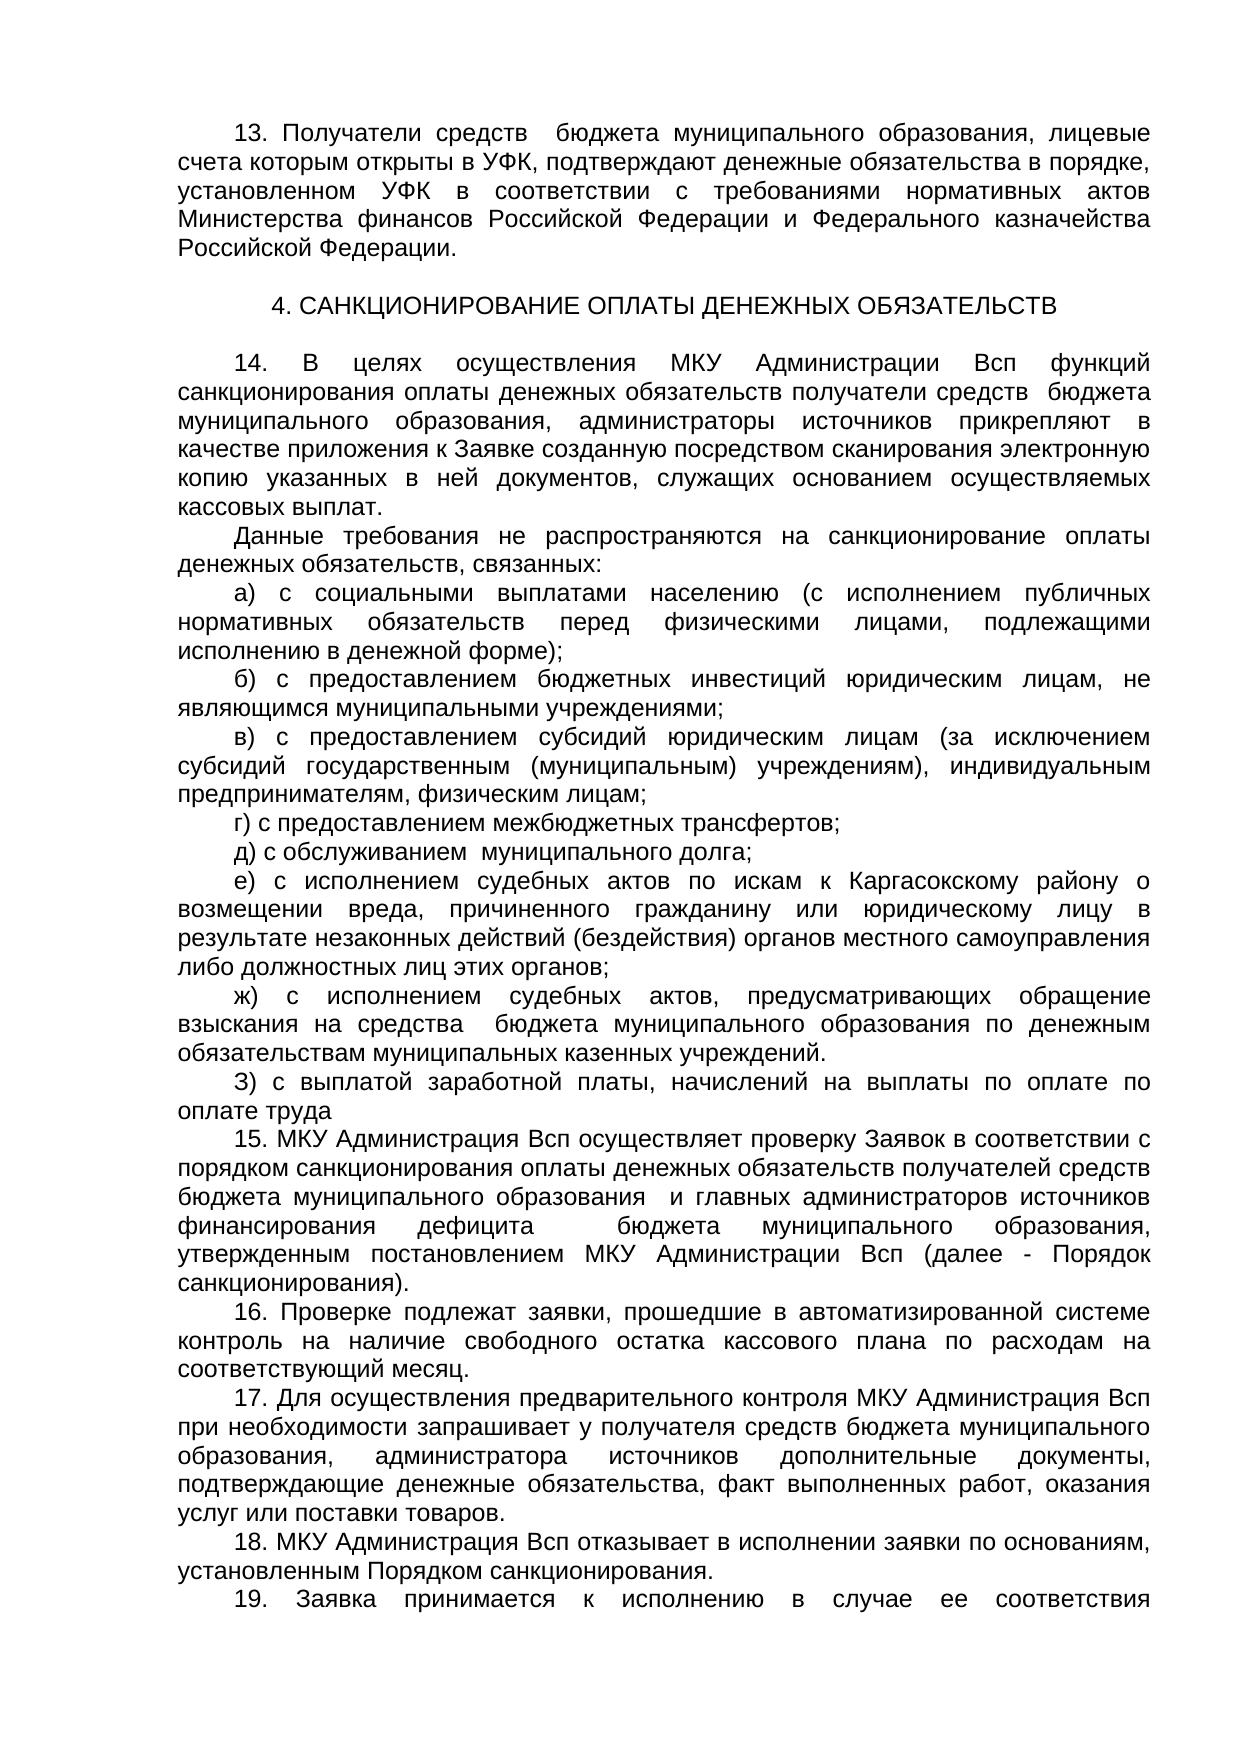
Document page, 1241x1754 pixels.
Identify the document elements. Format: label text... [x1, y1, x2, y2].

text 13. Получатели средств бюджета муниципального образования, лицевые счета которым открыты в УФК, подтверждают денежные обязательства в порядке, установленном УФК в соответствии с требованиями нормативных актов Министерства финансов Российской Федерации и Федерального казначейства Российской Федерации. [177, 118, 1152, 262]
text 14. В целях осуществления МКУ Администрации Всп функций санкционирования оплаты денежных обязательств получатели средств бюджета муниципального образования, администраторы источников прикрепляют в качестве приложения к Заявке созданную посредством сканирования электронную копию указанных в ней документов, служащих основанием осуществляемых кассовых выплат. [177, 348, 1152, 521]
text Данные требования не распространяются на санкционирование оплаты денежных обязательств, связанных: [177, 521, 1152, 578]
text 15. МКУ Администрация Всп осуществляет проверку Заявок в соответствии с порядком санкционирования оплаты денежных обязательств получателей средств бюджета муниципального образования и главных администраторов источников финансирования дефицита бюджета муниципального образования, утвержденным постановлением МКУ Администрации Всп (далее - Порядок санкционирования). [177, 1124, 1152, 1297]
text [177, 1584, 1152, 1613]
text 18. МКУ Администрация Всп отказывает в исполнении заявки по основаниям, установленным Порядком санкционирования. [177, 1527, 1152, 1584]
text б) с предоставлением бюджетных инвестиций юридическим лицам, не являющимся муниципальными учреждениями; [177, 664, 1152, 722]
text ж) с исполнением судебных актов, предусматривающих обращение взыскания на средства бюджета муниципального образования по денежным обязательствам муниципальных казенных учреждений. [177, 981, 1152, 1067]
text 17. Для осуществления предварительного контроля МКУ Администрация Всп при необходимости запрашивает у получателя средств бюджета муниципального образования, администратора источников дополнительные документы, подтверждающие денежные обязательства, факт выполненных работ, оказания услуг или поставки товаров. [177, 1383, 1152, 1527]
text д) с обслуживанием муниципального долга; [177, 837, 1152, 866]
text а) с социальными выплатами населению (с исполнением публичных нормативных обязательств перед физическими лицами, подлежащими исполнению в денежной форме); [177, 578, 1152, 664]
text 16. Проверке подлежат заявки, прошедшие в автоматизированной системе контроль на наличие свободного остатка кассового плана по расходам на соответствующий месяц. [177, 1297, 1152, 1383]
text З) с выплатой заработной платы, начислений на выплаты по оплате по оплате труда [177, 1067, 1152, 1124]
text г) с предоставлением межбюджетных трансфертов; [177, 808, 1152, 837]
text е) с исполнением судебных актов по искам к Каргасокскому району о возмещении вреда, причиненного гражданину или юридическому лицу в результате незаконных действий (бездействия) органов местного самоуправления либо должностных лиц этих органов; [177, 866, 1152, 981]
text в) с предоставлением субсидий юридическим лицам (за исключением субсидий государственным (муниципальным) учреждениям), индивидуальным предпринимателям, физическим лицам; [177, 722, 1152, 808]
text 4. САНКЦИОНИРОВАНИЕ ОПЛАТЫ ДЕНЕЖНЫХ ОБЯЗАТЕЛЬСТВ [177, 291, 1152, 319]
